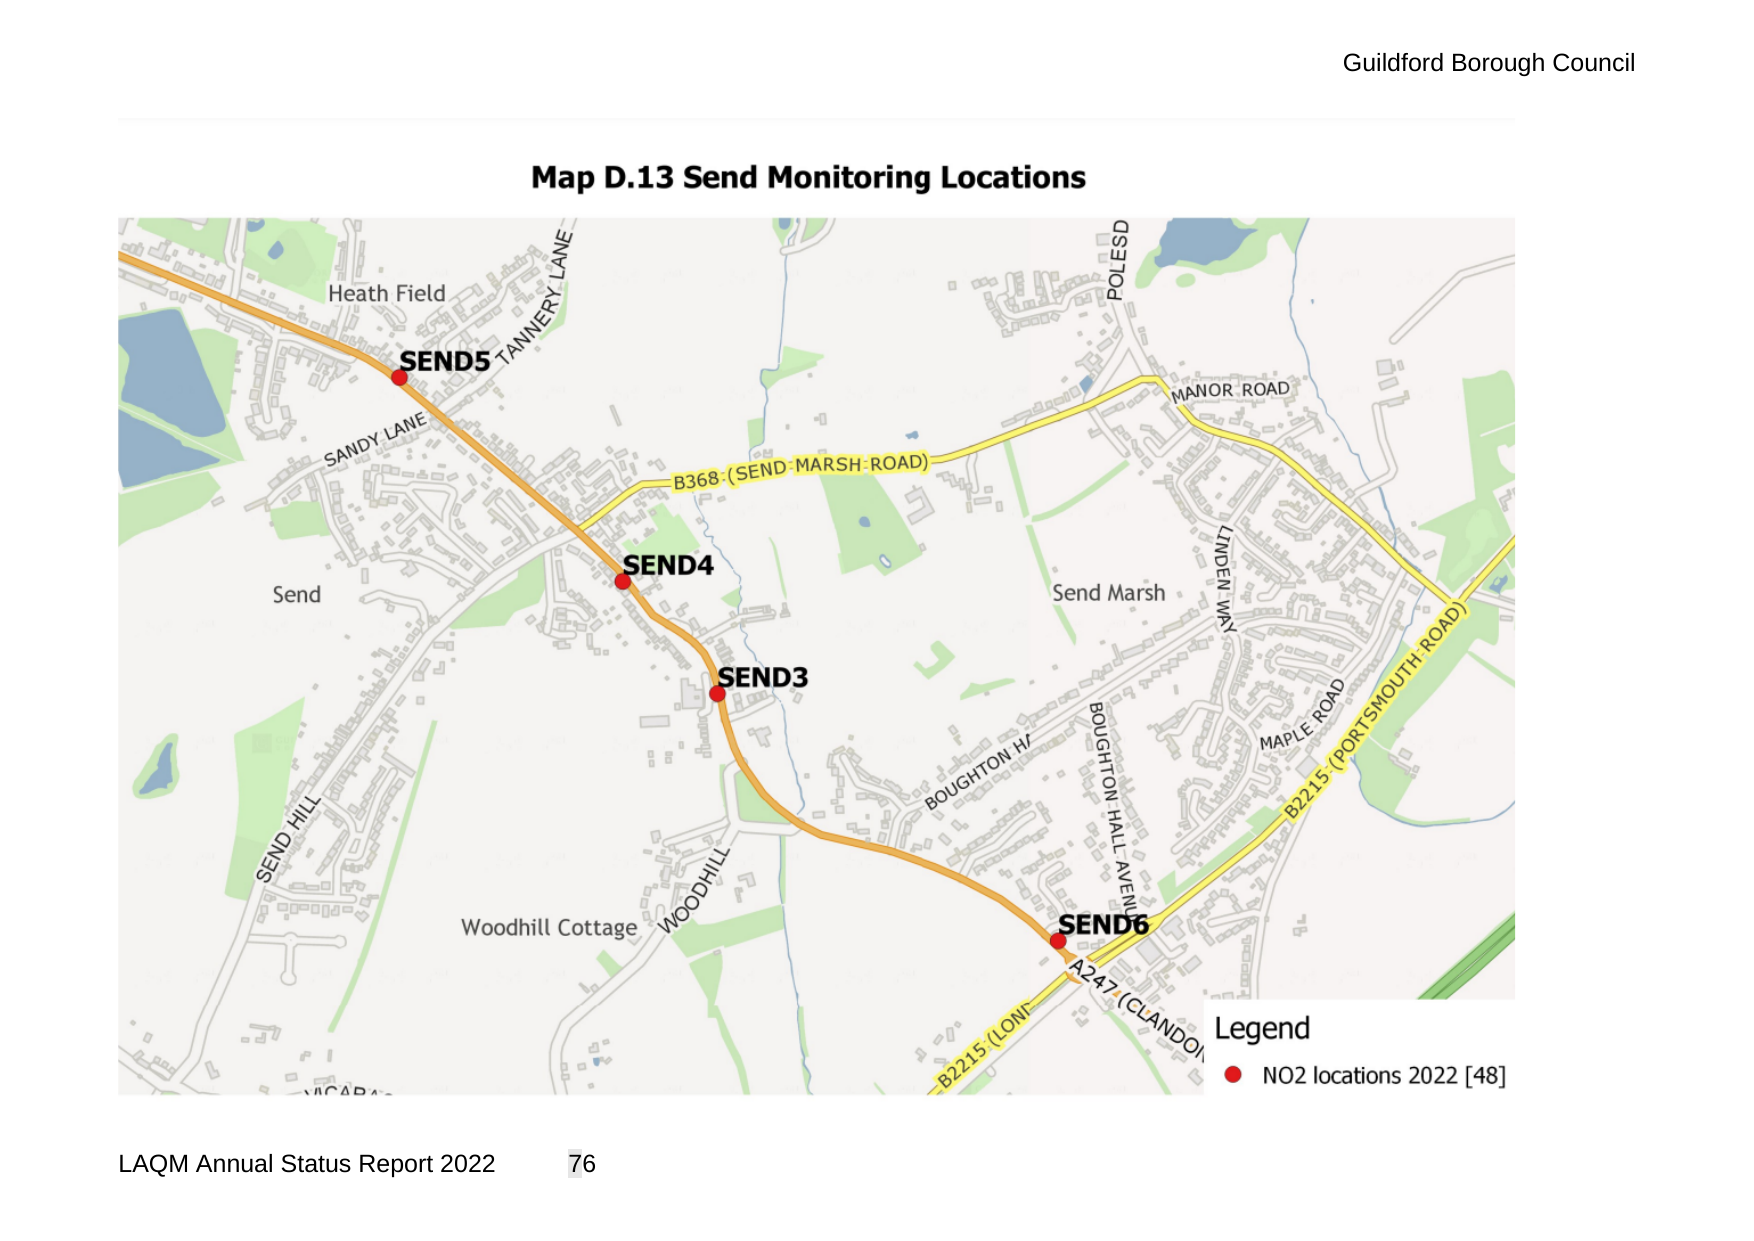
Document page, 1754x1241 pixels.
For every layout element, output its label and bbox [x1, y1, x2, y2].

picture [118, 118, 1516, 1108]
